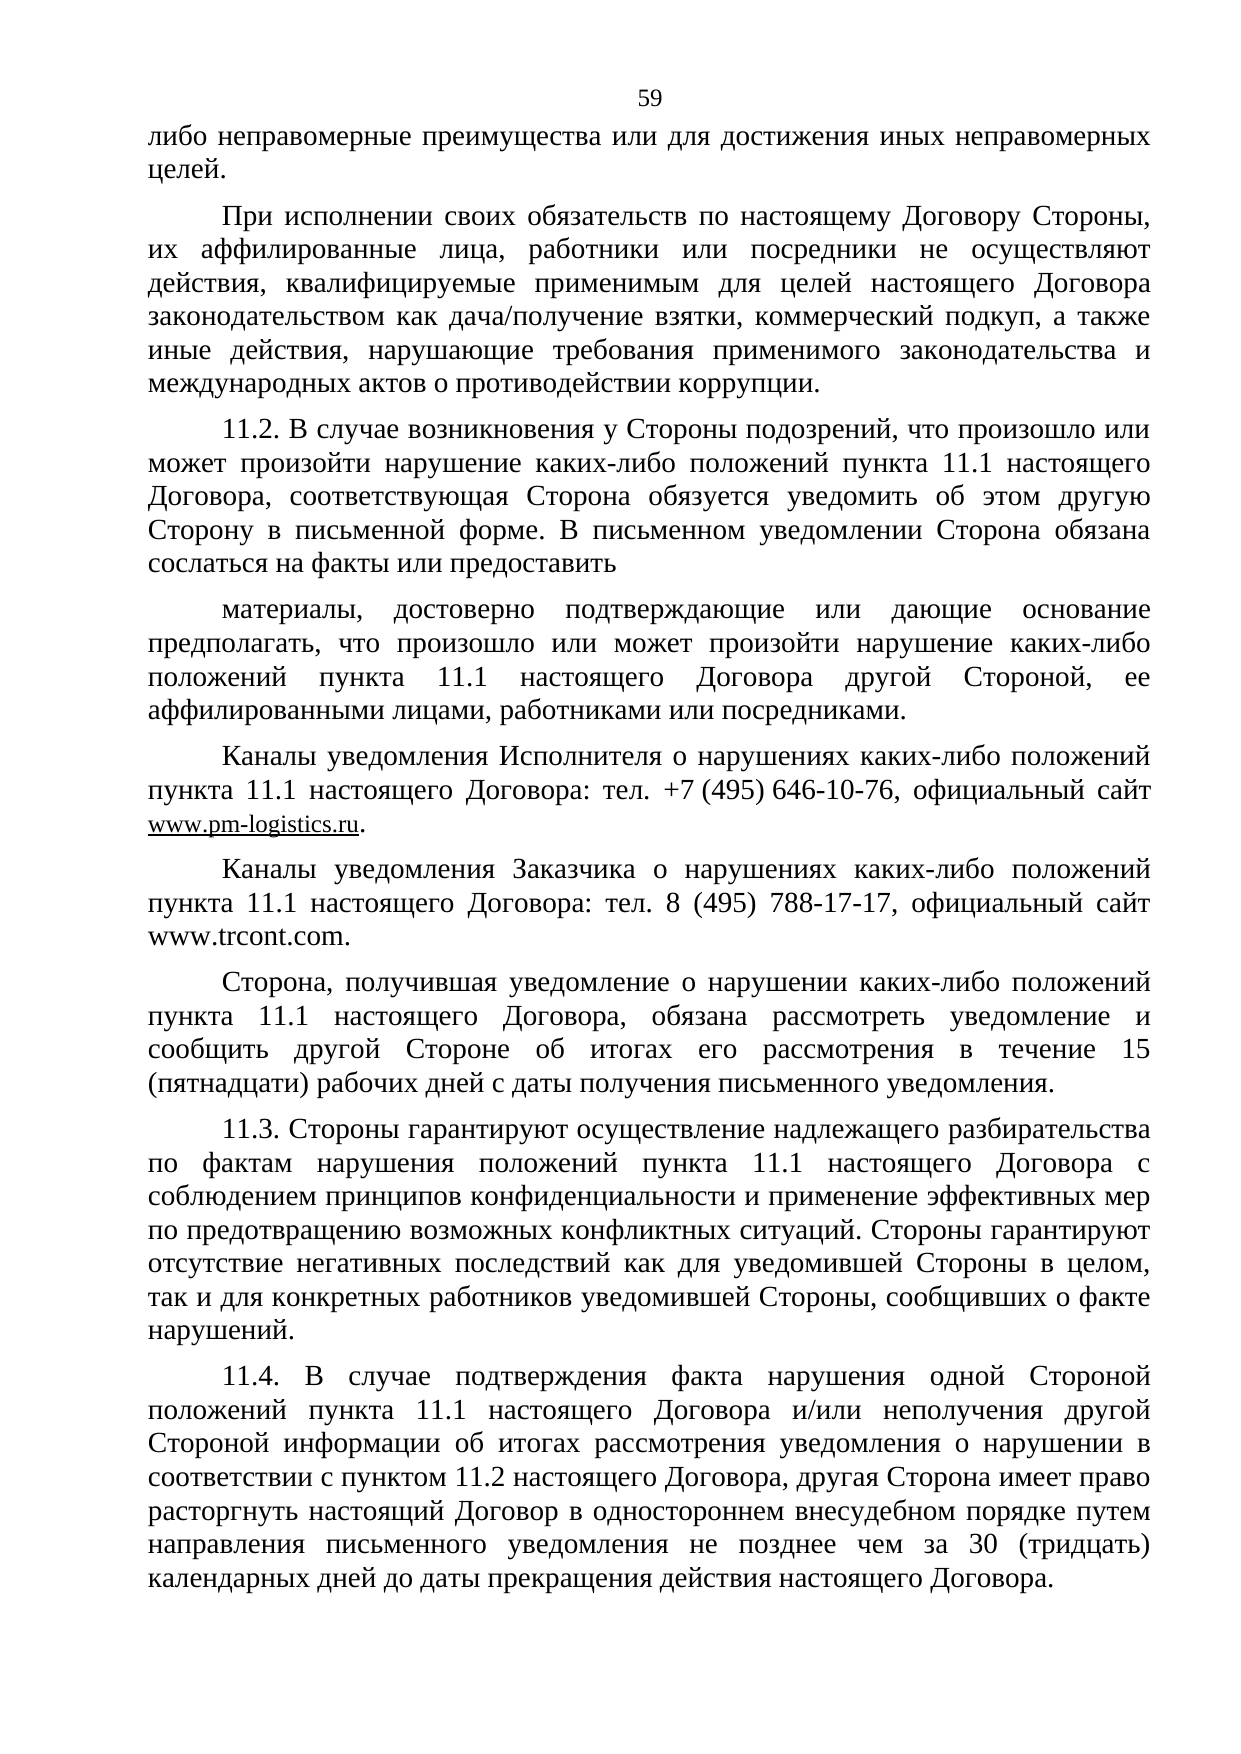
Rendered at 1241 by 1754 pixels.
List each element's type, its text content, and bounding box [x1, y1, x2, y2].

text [148, 118, 1152, 185]
text При исполнении своих обязательств по настоящему Договору Стороны, их аффилированные лица, работники или посредники не осуществляют действия, квалифицируемые применимым для целей настоящего Договора законодательством как дача/получение взятки, коммерческий подкуп, а также иные действия, нарушающие требования применимого законодательства и международных актов о противодействии коррупции. [148, 198, 1152, 399]
text материалы, достоверно подтверждающие или дающие основание предполагать, что произошло или может произойти нарушение каких-либо положений пункта 11.1 настоящего Договора другой Стороной, ее аффилированными лицами, работниками или посредниками. [148, 592, 1152, 726]
text 11.4. В случае подтверждения факта нарушения одной Стороной положений пункта 11.1 настоящего Договора и/или неполучения другой Стороной информации об итогах рассмотрения уведомления о нарушении в соответствии с пунктом 11.2 настоящего Договора, другая Сторона имеет право расторгнуть настоящий Договор в одностороннем внесудебном порядке путем направления письменного уведомления не позднее чем за 30 (тридцать) календарных дней до даты прекращения действия настоящего Договора. [148, 1358, 1152, 1593]
text Каналы уведомления Заказчика о нарушениях каких-либо положений пункта 11.1 настоящего Договора: тел. 8 (495) 788-17-17, официальный сайт www.trcont.com. [148, 851, 1152, 952]
text Сторона, получившая уведомление о нарушении каких-либо положений пункта 11.1 настоящего Договора, обязана рассмотреть уведомление и сообщить другой Стороне об итогах его рассмотрения в течение 15 (пятнадцати) рабочих дней с даты получения письменного уведомления. [148, 964, 1152, 1099]
text Каналы уведомления Исполнителя о нарушениях каких-либо положений пункта 11.1 настоящего Договора: тел. +7 (495) 646-10-76, официальный сайт www.pm-logistics.ru. [148, 738, 1152, 839]
text 11.3. Стороны гарантируют осуществление надлежащего разбирательства по фактам нарушения положений пункта 11.1 настоящего Договора с соблюдением принципов конфиденциальности и применение эффективных мер по предотвращению возможных конфликтных ситуаций. Стороны гарантируют отсутствие негативных последствий как для уведомившей Стороны в целом, так и для конкретных работников уведомившей Стороны, сообщивших о факте нарушений. [148, 1111, 1152, 1346]
text 11.2. В случае возникновения у Стороны подозрений, что произошло или может произойти нарушение каких-либо положений пункта 11.1 настоящего Договора, соответствующая Сторона обязуется уведомить об этом другую Сторону в письменной форме. В письменном уведомлении Сторона обязана сослаться на факты или предоставить [148, 411, 1152, 579]
